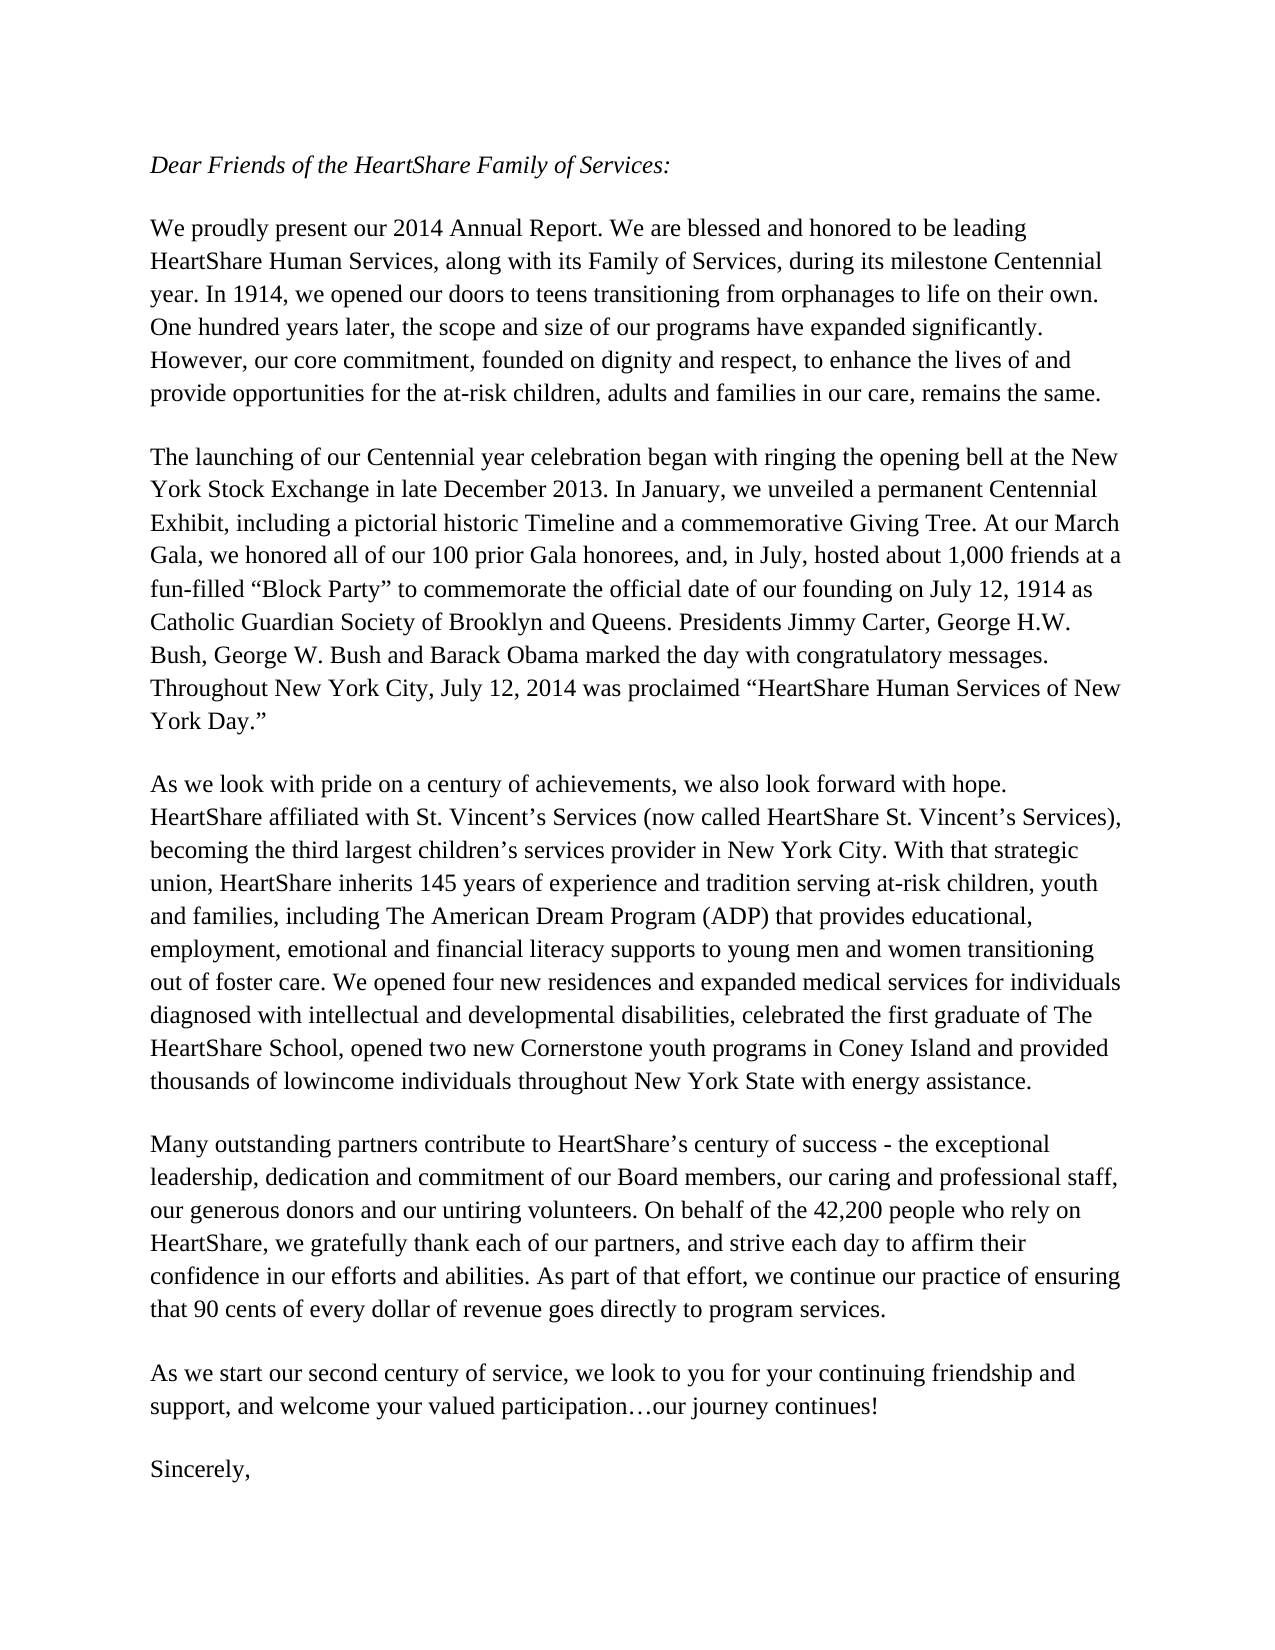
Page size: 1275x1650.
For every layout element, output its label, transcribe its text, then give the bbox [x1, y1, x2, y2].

text Dear Friends of the HeartShare Family of Services: [150, 150, 1125, 179]
text Sincerely, [150, 1454, 1125, 1483]
text The launching of our Centennial year celebration began with ringing the opening bell at the New York Stock Exchange in late December 2013. In January, we unveiled a permanent Centennial Exhibit, including a pictorial historic Timeline and a commemorative Giving Tree. At our March Gala, we honored all of our 100 prior Gala honorees, and, in July, hosted about 1,000 friends at a fun-filled “Block Party” to commemorate the official date of our founding on July 12, 1914 as Catholic Guardian Society of Brooklyn and Queens. Presidents Jimmy Carter, George H.W. Bush, George W. Bush and Barack Obama marked the day with congratulatory messages. Throughout New York City, July 12, 2014 was proclaimed “HeartShare Human Services of New York Day.” [150, 442, 1125, 734]
text We proudly present our 2014 Annual Report. We are blessed and honored to be leading HeartShare Human Services, along with its Family of Services, during its milestone Centennial year. In 1914, we opened our doors to teens transitioning from orphanages to life on their own. One hundred years later, the scope and size of our programs have expanded significantly. However, our core commitment, founded on dignity and respect, to enhance the lives of and provide opportunities for the at-risk children, adults and families in our care, remains the same. [150, 213, 1125, 407]
text As we start our second century of service, we look to you for your continuing friendship and support, and welcome your valued participation…our journey continues! [150, 1358, 1125, 1419]
text As we look with pride on a century of achievements, we also look forward with hope. HeartShare affiliated with St. Vincent’s Services (now called HeartShare St. Vincent’s Services), becoming the third largest children’s services provider in New York City. With that strategic union, HeartShare inherits 145 years of experience and tradition serving at-risk children, youth and families, including The American Dream Program (ADP) that provides educational, employment, emotional and financial literacy supports to young men and women transitioning out of foster care. We opened four new residences and expanded medical services for individuals diagnosed with intellectual and developmental disabilities, celebrated the first graduate of The HeartShare School, opened two new Cornerstone youth programs in Coney Island and provided thousands of lowincome individuals throughout New York State with energy assistance. [150, 769, 1125, 1095]
text Many outstanding partners contribute to HeartShare’s century of success - the exceptional leadership, dedication and commitment of our Board members, our caring and professional staff, our generous donors and our untiring volunteers. On behalf of the 42,200 people who rely on HeartShare, we gratefully thank each of our partners, and strive each day to affirm their confidence in our efforts and abilities. As part of that effort, we continue our practice of ensuring that 90 cents of every dollar of revenue goes directly to program services. [150, 1129, 1125, 1323]
